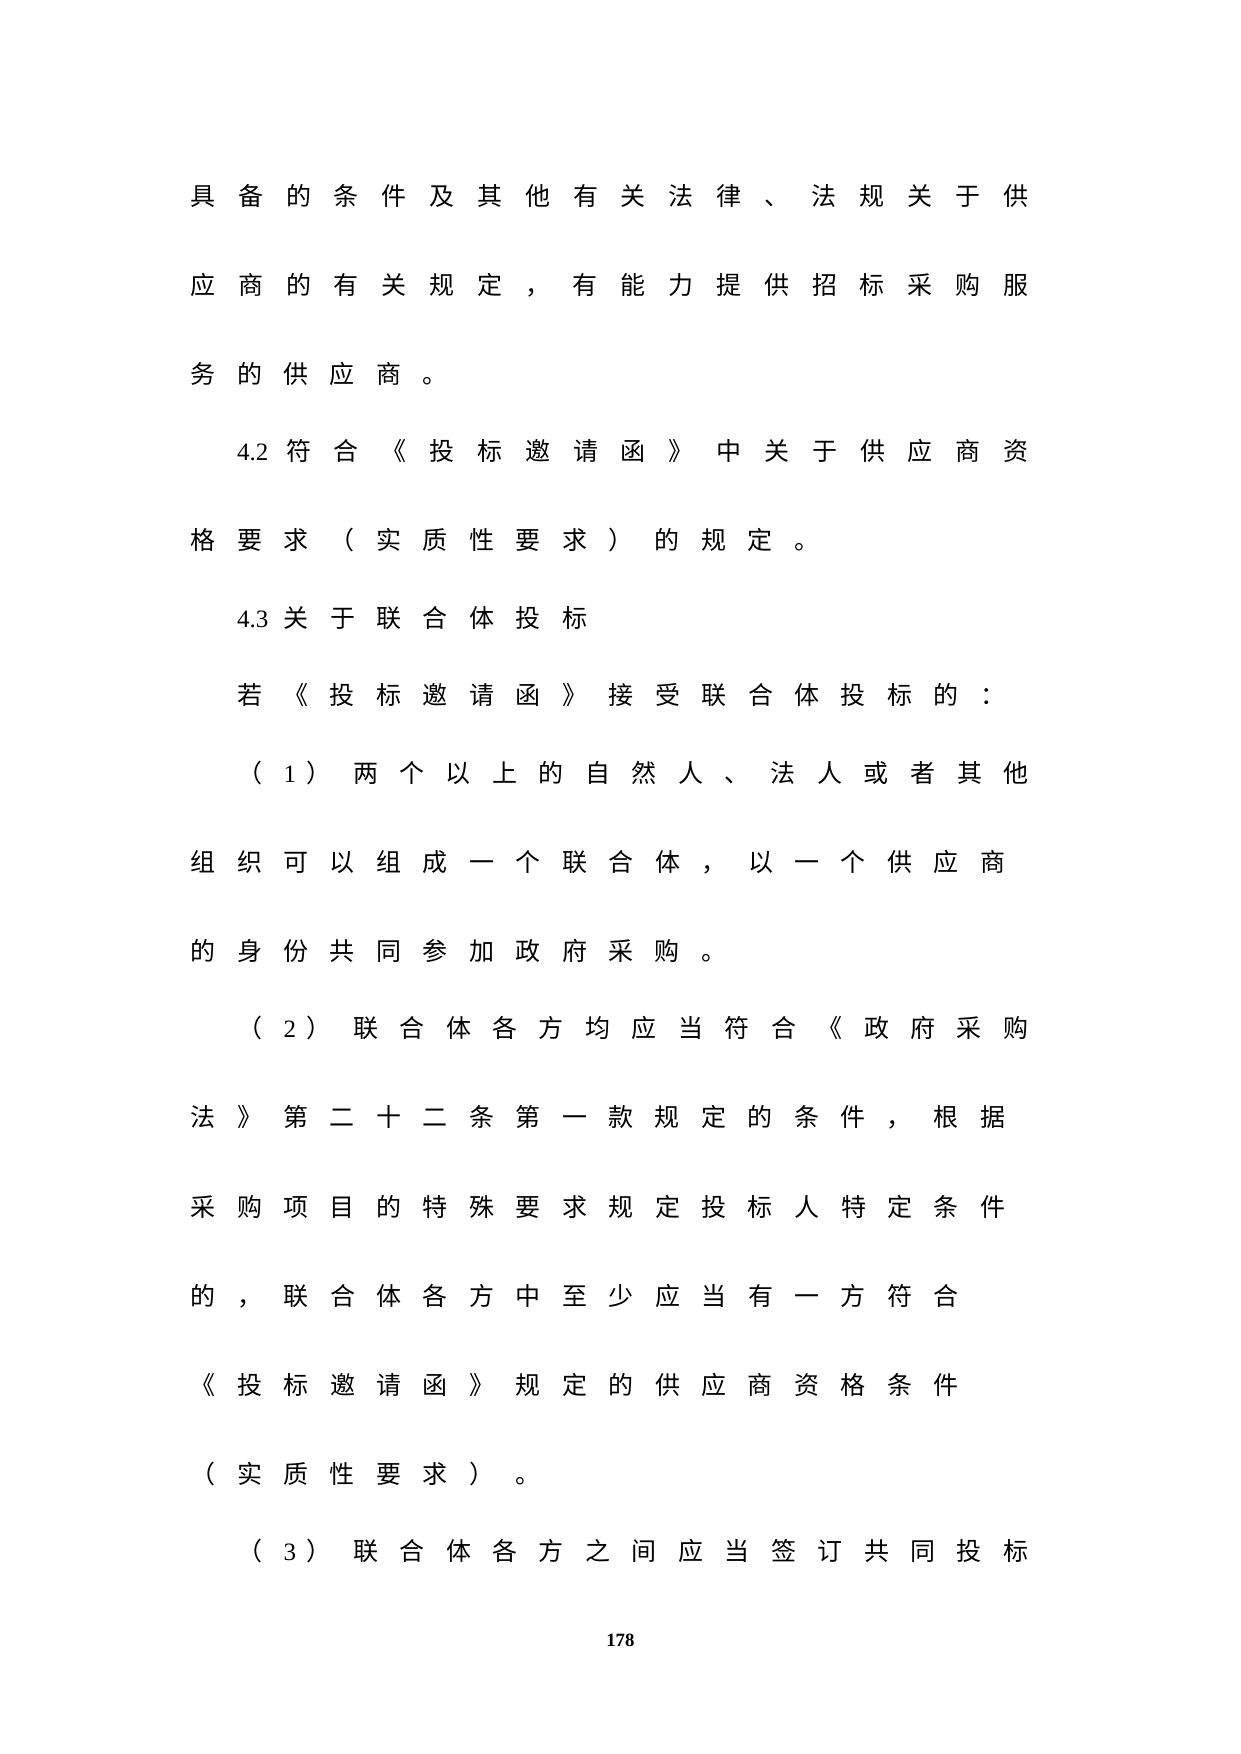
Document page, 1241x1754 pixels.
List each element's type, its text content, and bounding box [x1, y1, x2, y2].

text （2）联合体各方均应当符合《政府采购法》第二十二条第一款规定的条件，根据采购项目的特殊要求规定投标人特定条件的，联合体各方中至少应当有一方符合《投标邀请函》规定的供应商资格条件（实质性要求）。 [190, 997, 1050, 1502]
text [190, 1520, 1050, 1579]
text （1）两个以上的自然人、法人或者其他组织可以组成一个联合体，以一个供应商的身份共同参加政府采购。 [190, 742, 1050, 979]
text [190, 164, 1050, 402]
text 4.2 符合《投标邀请函》中关于供应商资格要求（实质性要求）的规定。 [190, 420, 1050, 568]
text 若《投标邀请函》接受联合体投标的： [190, 664, 1050, 723]
text 4.3 关于联合体投标 [190, 587, 1050, 646]
